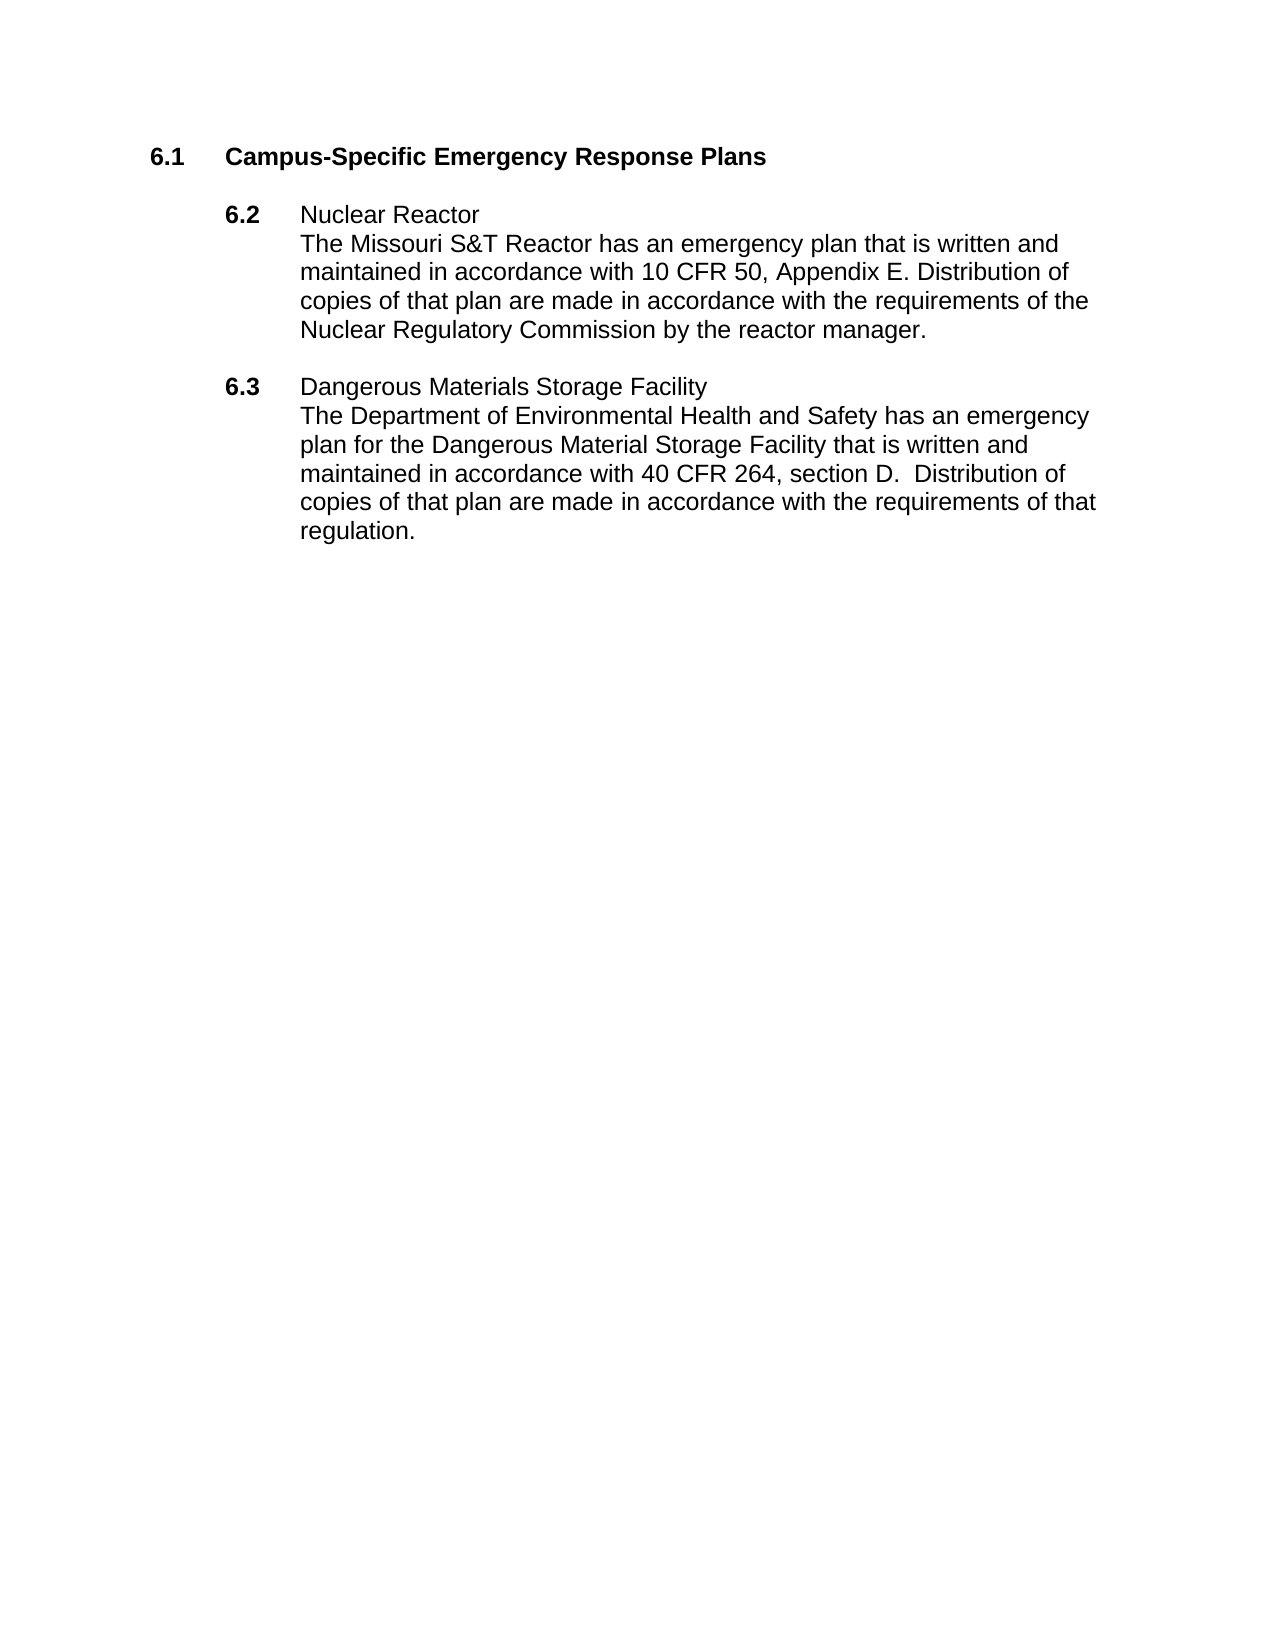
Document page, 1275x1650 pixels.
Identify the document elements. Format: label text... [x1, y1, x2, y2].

text The Department of Environmental Health and Safety has an emergency plan for the Dangerous Material Storage Facility that is written and maintained in accordance with 40 CFR 264, section D. Distribution of copies of that plan are made in accordance with the requirements of that regulation. [300, 401, 1112, 545]
subtitle Dangerous Materials Storage Facility [225, 372, 1112, 401]
text The Missouri S&T Reactor has an emergency plan that is written and maintained in accordance with 10 CFR 50, Appendix E. Distribution of copies of that plan are made in accordance with the requirements of the Nuclear Regulatory Commission by the reactor manager. [300, 228, 1112, 343]
list Nuclear Reactor [225, 200, 1112, 228]
subtitle Campus-Specific Emergency Response Plans [150, 142, 1112, 171]
